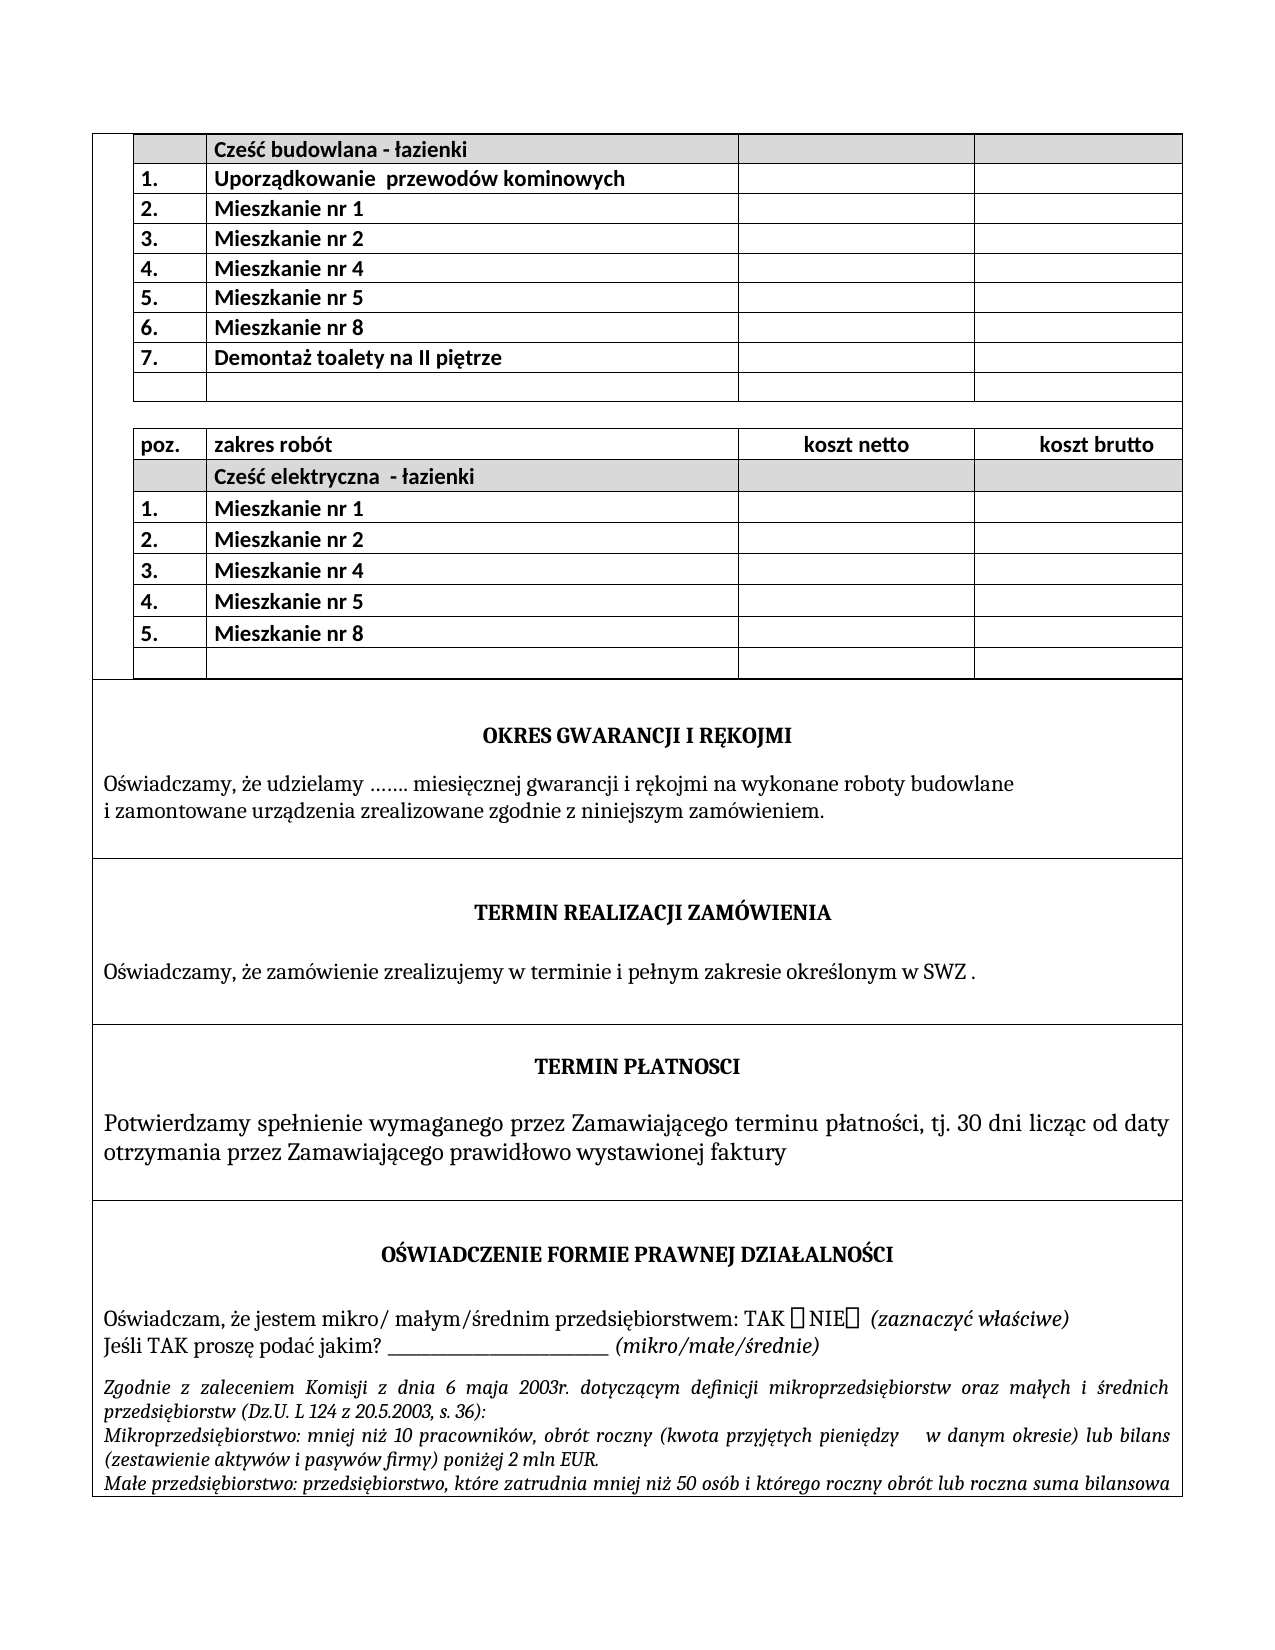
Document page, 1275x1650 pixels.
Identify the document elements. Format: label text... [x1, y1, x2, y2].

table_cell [93, 134, 1182, 679]
table_cell TERMIN REALIZACJI ZAMÓWIENIA Oświadczamy, że zamówienie zrealizujemy w terminie i pełnym zakresie określonym w SWZ . [93, 859, 1182, 1024]
table_cell OKRES GWARANCJI I RĘKOJMI Oświadczamy, że udzielamy ……. miesięcznej gwarancji i rękojmi na wykonane roboty budowlane i zamontowane urządzenia zrealizowane zgodnie z niniejszym zamówieniem. [93, 680, 1182, 857]
table_cell TERMIN PŁATNOSCI Potwierdzamy spełnienie wymaganego przez Zamawiającego terminu płatności, tj. 30 dni licząc od daty otrzymania przez Zamawiającego prawidłowo wystawionej faktury [93, 1025, 1182, 1200]
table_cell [93, 1201, 1182, 1496]
